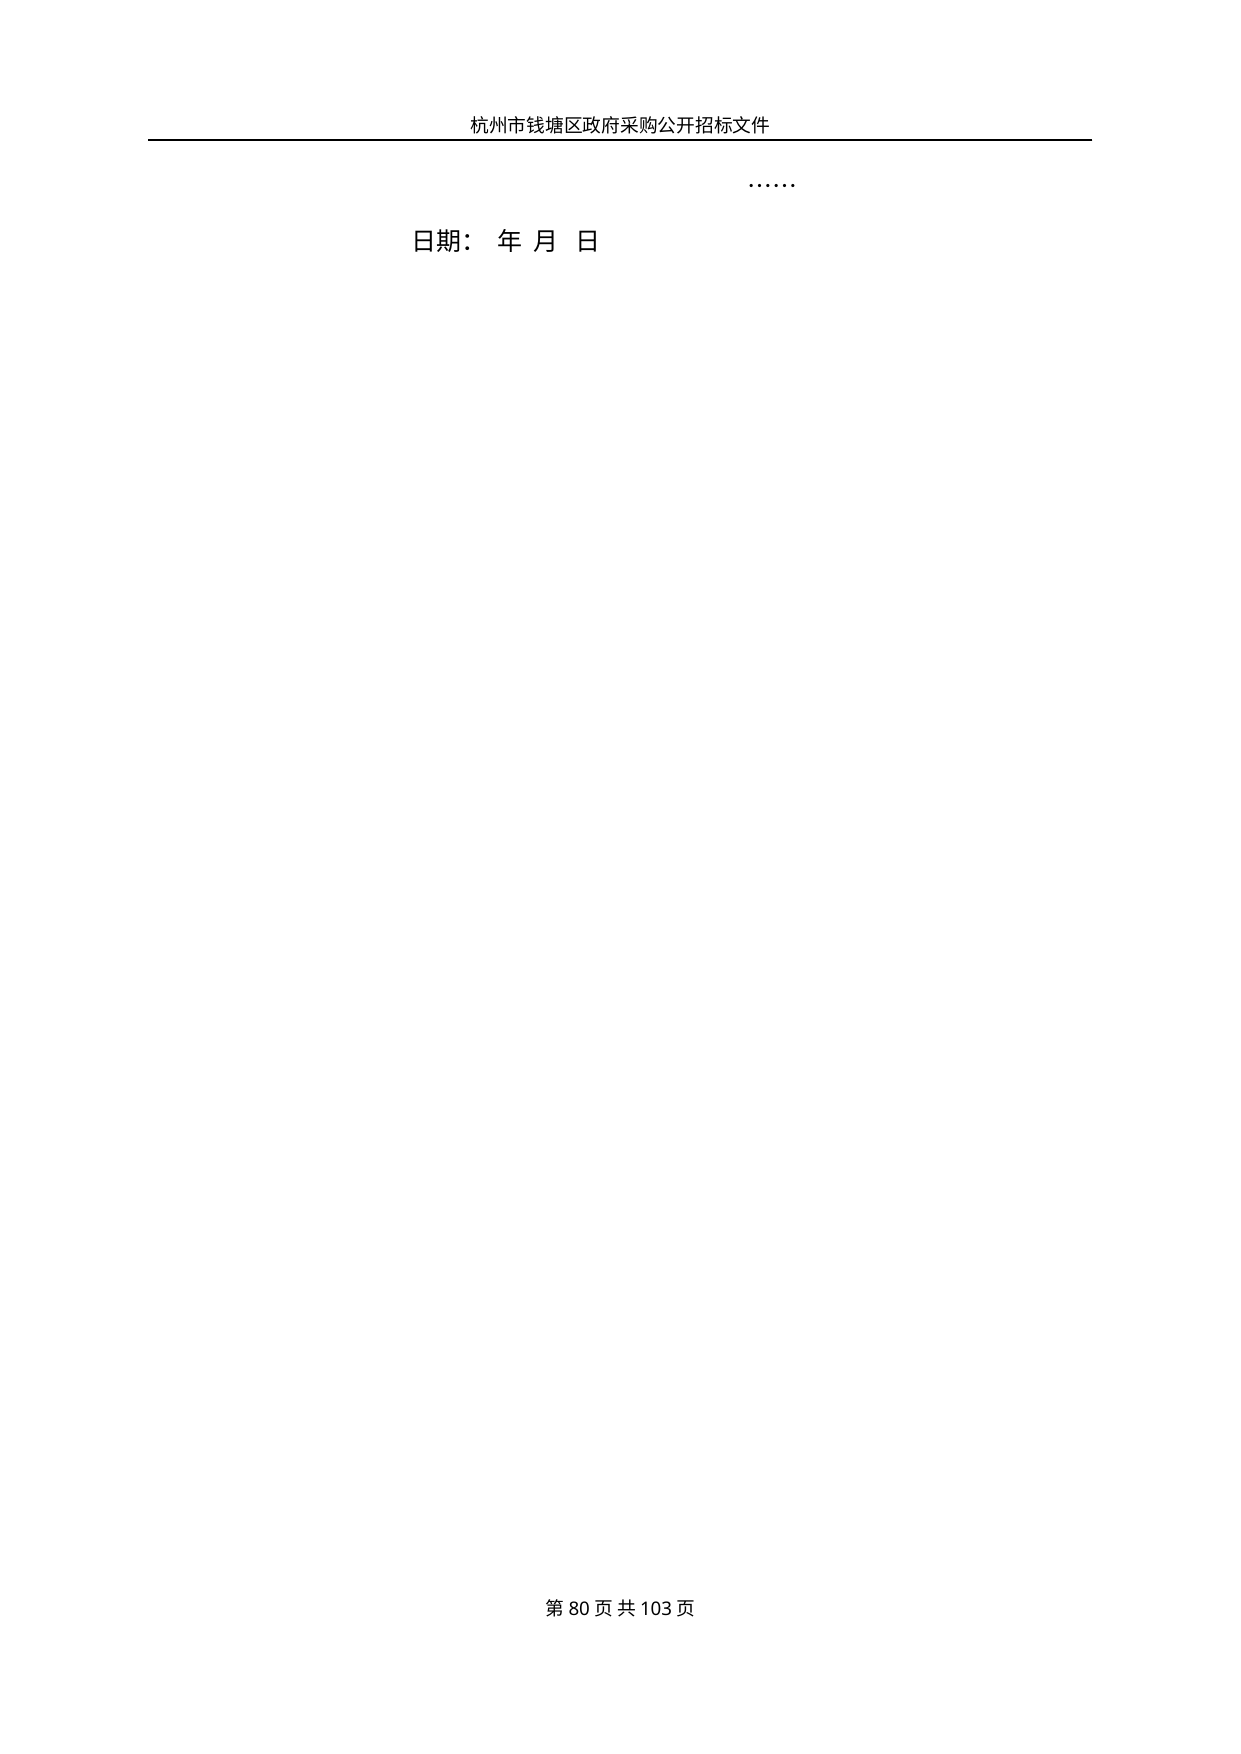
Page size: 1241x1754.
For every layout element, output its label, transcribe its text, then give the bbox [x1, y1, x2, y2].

text …… [148, 167, 1092, 203]
text 日期： 年 月 日 [148, 221, 1092, 257]
